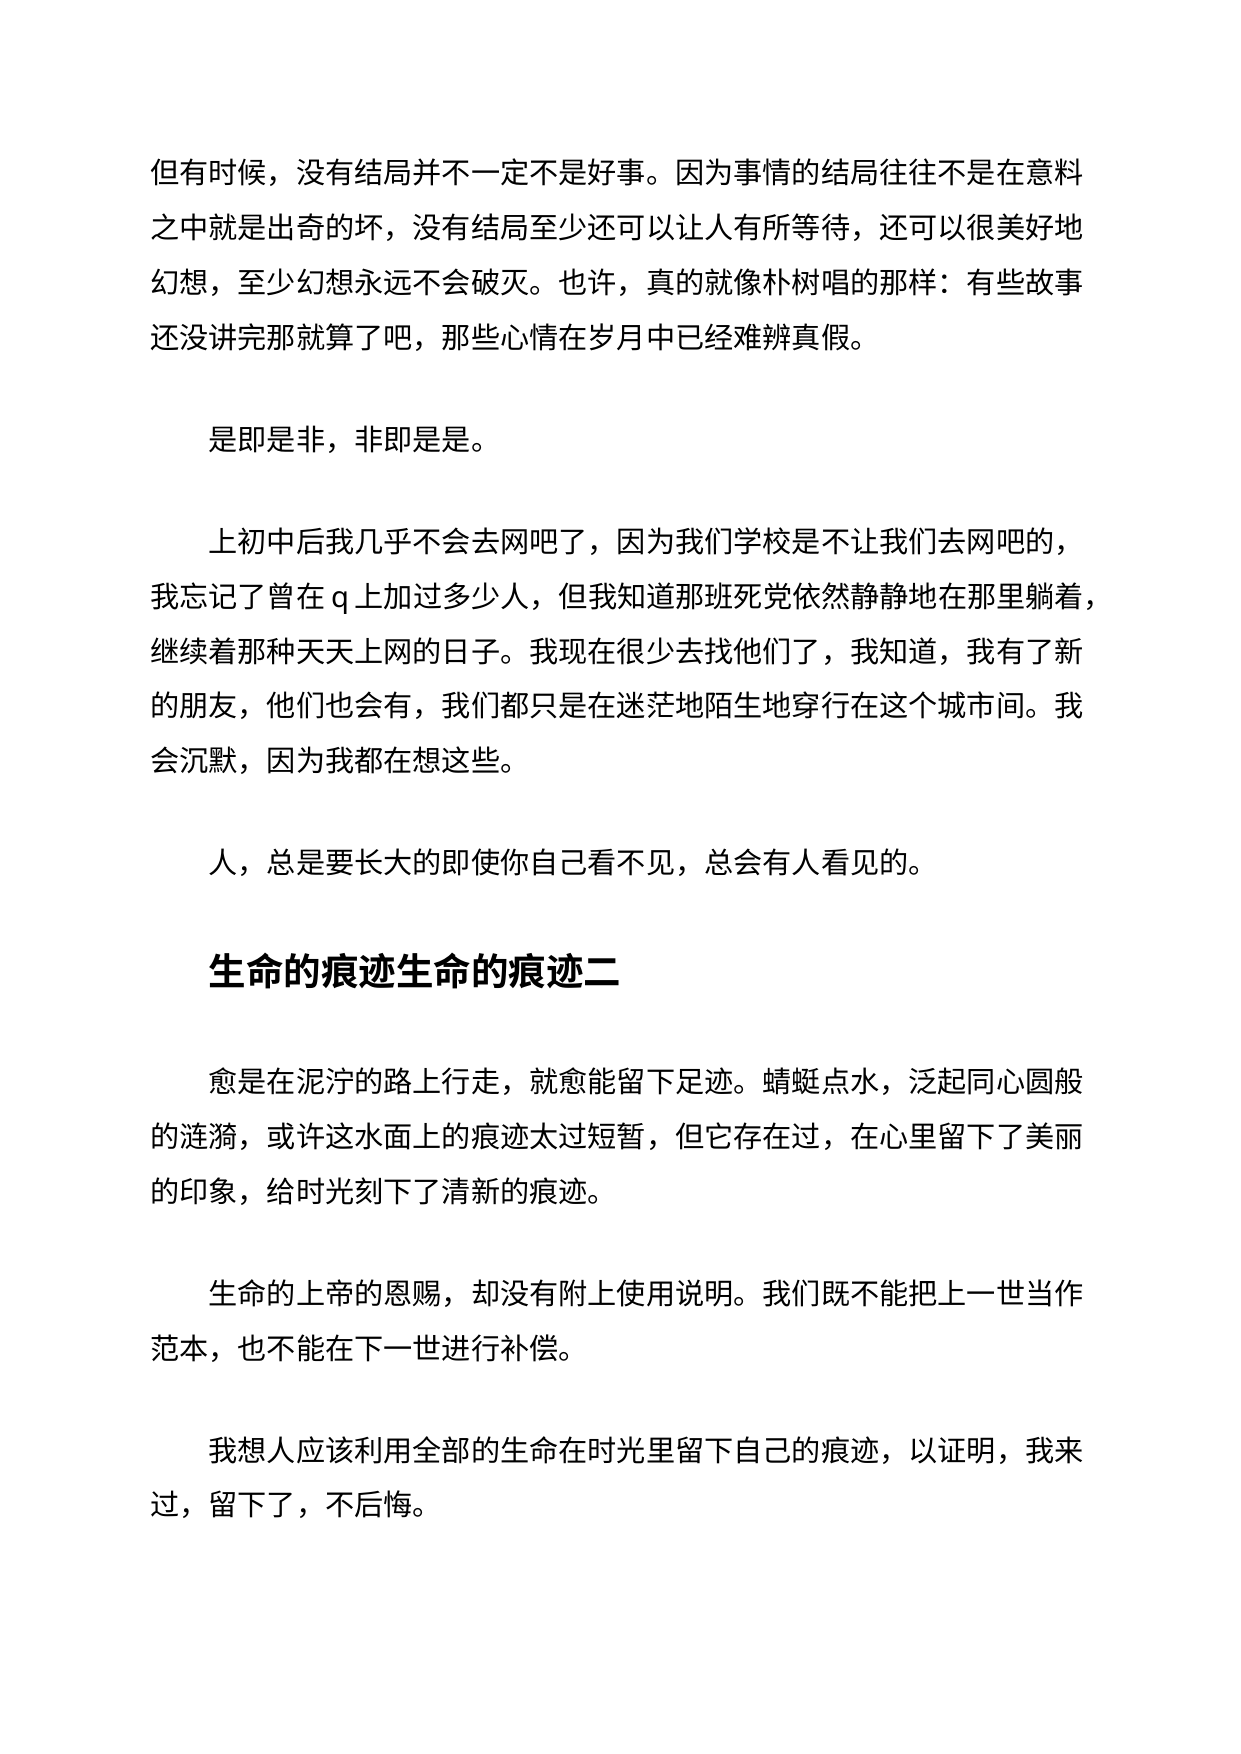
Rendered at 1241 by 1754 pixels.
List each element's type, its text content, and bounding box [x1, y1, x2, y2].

text 生命的上帝的恩赐，却没有附上使用说明。我们既不能把上一世当作范本，也不能在下一世进行补偿。 [150, 1270, 1090, 1368]
text 愈是在泥泞的路上行走，就愈能留下足迹。蜻蜓点水，泛起同心圆般的涟漪，或许这水面上的痕迹太过短暂，但它存在过，在心里留下了美丽的印象，给时光刻下了清新的痕迹。 [150, 1059, 1090, 1211]
text 是即是非，非即是是。 [150, 416, 1090, 459]
text 生命的痕迹生命的痕迹二 [150, 941, 1090, 996]
text 我想人应该利用全部的生命在时光里留下自己的痕迹，以证明，我来过，留下了，不后悔。 [150, 1427, 1090, 1524]
text 人，总是要长大的即使你自己看不见，总会有人看见的。 [150, 840, 1090, 882]
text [150, 150, 1090, 357]
text 上初中后我几乎不会去网吧了，因为我们学校是不让我们去网吧的，我忘记了曾在q上加过多少人，但我知道那班死党依然静静地在那里躺着，继续着那种天天上网的日子。我现在很少去找他们了，我知道，我有了新的朋友，他们也会有，我们都只是在迷茫地陌生地穿行在这个城市间。我会沉默，因为我都在想这些。 [150, 518, 1090, 780]
